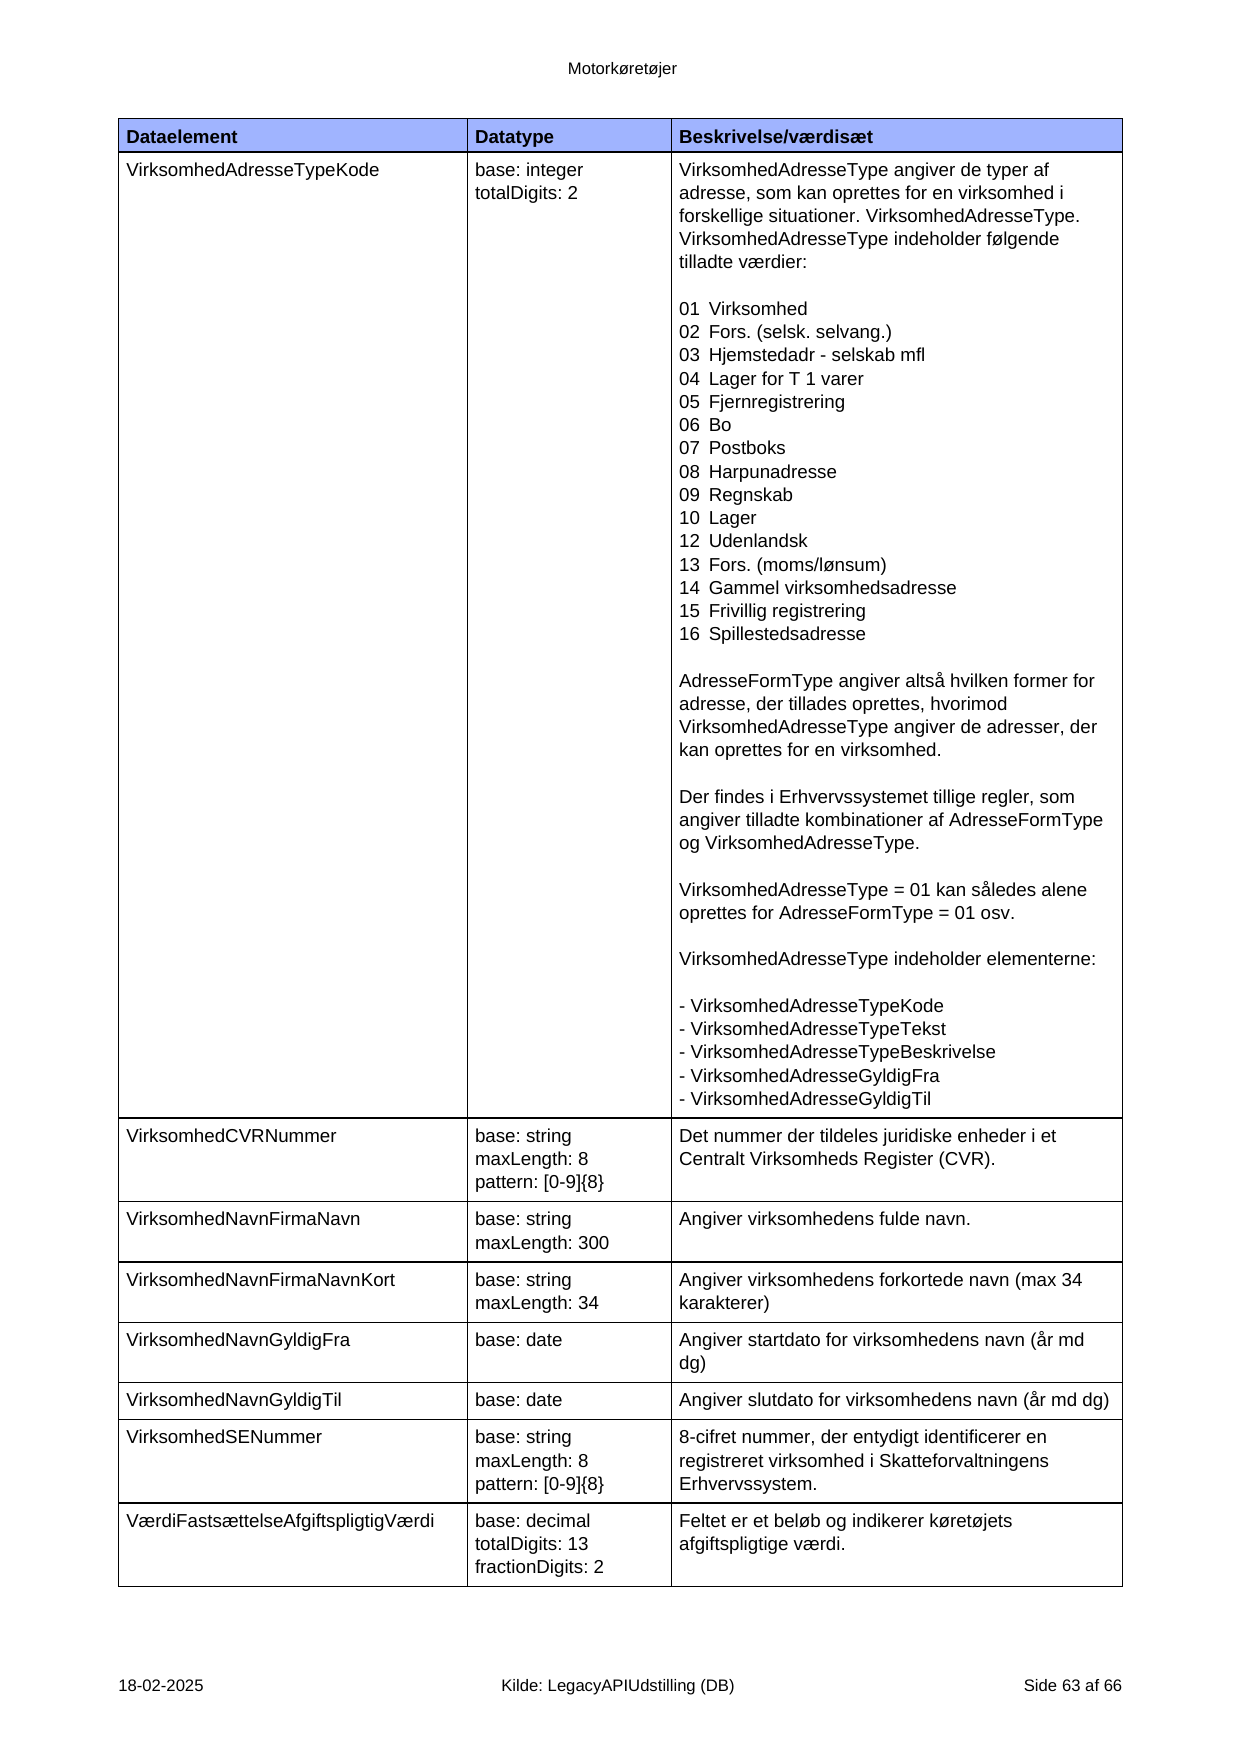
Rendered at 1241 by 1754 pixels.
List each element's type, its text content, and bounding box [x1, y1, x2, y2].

table_cell Angiver slutdato for virksomhedens navn (år md dg) [672, 1383, 1122, 1419]
table_cell VirksomhedSENummer [119, 1420, 467, 1502]
table_cell VirksomhedNavnFirmaNavnKort [119, 1263, 467, 1321]
table_cell VirksomhedNavnGyldigTil [119, 1383, 467, 1419]
table_cell Feltet er et beløb og indikerer køretøjets afgiftspligtige værdi. [672, 1504, 1122, 1586]
table_cell base: date [468, 1383, 671, 1419]
table_cell base: date [468, 1323, 671, 1382]
table_header Datatype [468, 119, 671, 151]
table_cell Angiver startdato for virksomhedens navn (år md dg) [672, 1323, 1122, 1382]
table_cell base: string maxLength: 300 [468, 1202, 671, 1261]
table_header Beskrivelse/værdisæt [672, 119, 1122, 151]
table_cell Det nummer der tildeles juridiske enheder i et Centralt Virksomheds Register (CVR). [672, 1119, 1122, 1201]
table_cell base: string maxLength: 8 pattern: [0-9]{8} [468, 1119, 671, 1201]
table_cell VirksomhedCVRNummer [119, 1119, 467, 1201]
table_cell Angiver virksomhedens fulde navn. [672, 1202, 1122, 1261]
table_header Dataelement [119, 119, 467, 151]
table_cell VærdiFastsættelseAfgiftspligtigVærdi [119, 1504, 467, 1586]
table_cell base: string maxLength: 34 [468, 1263, 671, 1321]
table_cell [468, 1504, 671, 1586]
table_cell VirksomhedAdresseTypeKode [119, 153, 467, 1117]
table_cell base: integer totalDigits: 2 [468, 153, 671, 1117]
table_cell Angiver virksomhedens forkortede navn (max 34 karakterer) [672, 1263, 1122, 1321]
table_cell base: string maxLength: 8 pattern: [0-9]{8} [468, 1420, 671, 1502]
table_cell VirksomhedNavnGyldigFra [119, 1323, 467, 1382]
table_cell VirksomhedAdresseType angiver de typer af adresse, som kan oprettes for en virksomhed i forskellige situationer. VirksomhedAdresseType. VirksomhedAdresseType indeholder følgende tilladte værdier: 01 Virksomhed 02 Fors. (selsk. selvang.) 03 Hjemstedadr - selskab mfl 04 Lager for T 1 varer 05 Fjernregistrering 06 Bo 07 Postboks 08 Harpunadresse 09 Regnskab 10 Lager 12 Udenlandsk 13 Fors. (moms/lønsum) 14 Gammel virksomhedsadresse 15 Frivillig registrering 16 Spillestedsadresse AdresseFormType angiver altså hvilken former for adresse, der tillades oprettes, hvorimod VirksomhedAdresseType angiver de adresser, der kan oprettes for en virksomhed. Der findes i Erhvervssystemet tillige regler, som angiver tilladte kombinationer af AdresseFormType og VirksomhedAdresseType. VirksomhedAdresseType = 01 kan således alene oprettes for AdresseFormType = 01 osv. VirksomhedAdresseType indeholder elementerne: - VirksomhedAdresseTypeKode - VirksomhedAdresseTypeTekst - VirksomhedAdresseTypeBeskrivelse - VirksomhedAdresseGyldigFra - VirksomhedAdresseGyldigTil [672, 153, 1122, 1117]
table_cell VirksomhedNavnFirmaNavn [119, 1202, 467, 1261]
table_cell 8-cifret nummer, der entydigt identificerer en registreret virksomhed i Skatteforvaltningens Erhvervssystem. [672, 1420, 1122, 1502]
